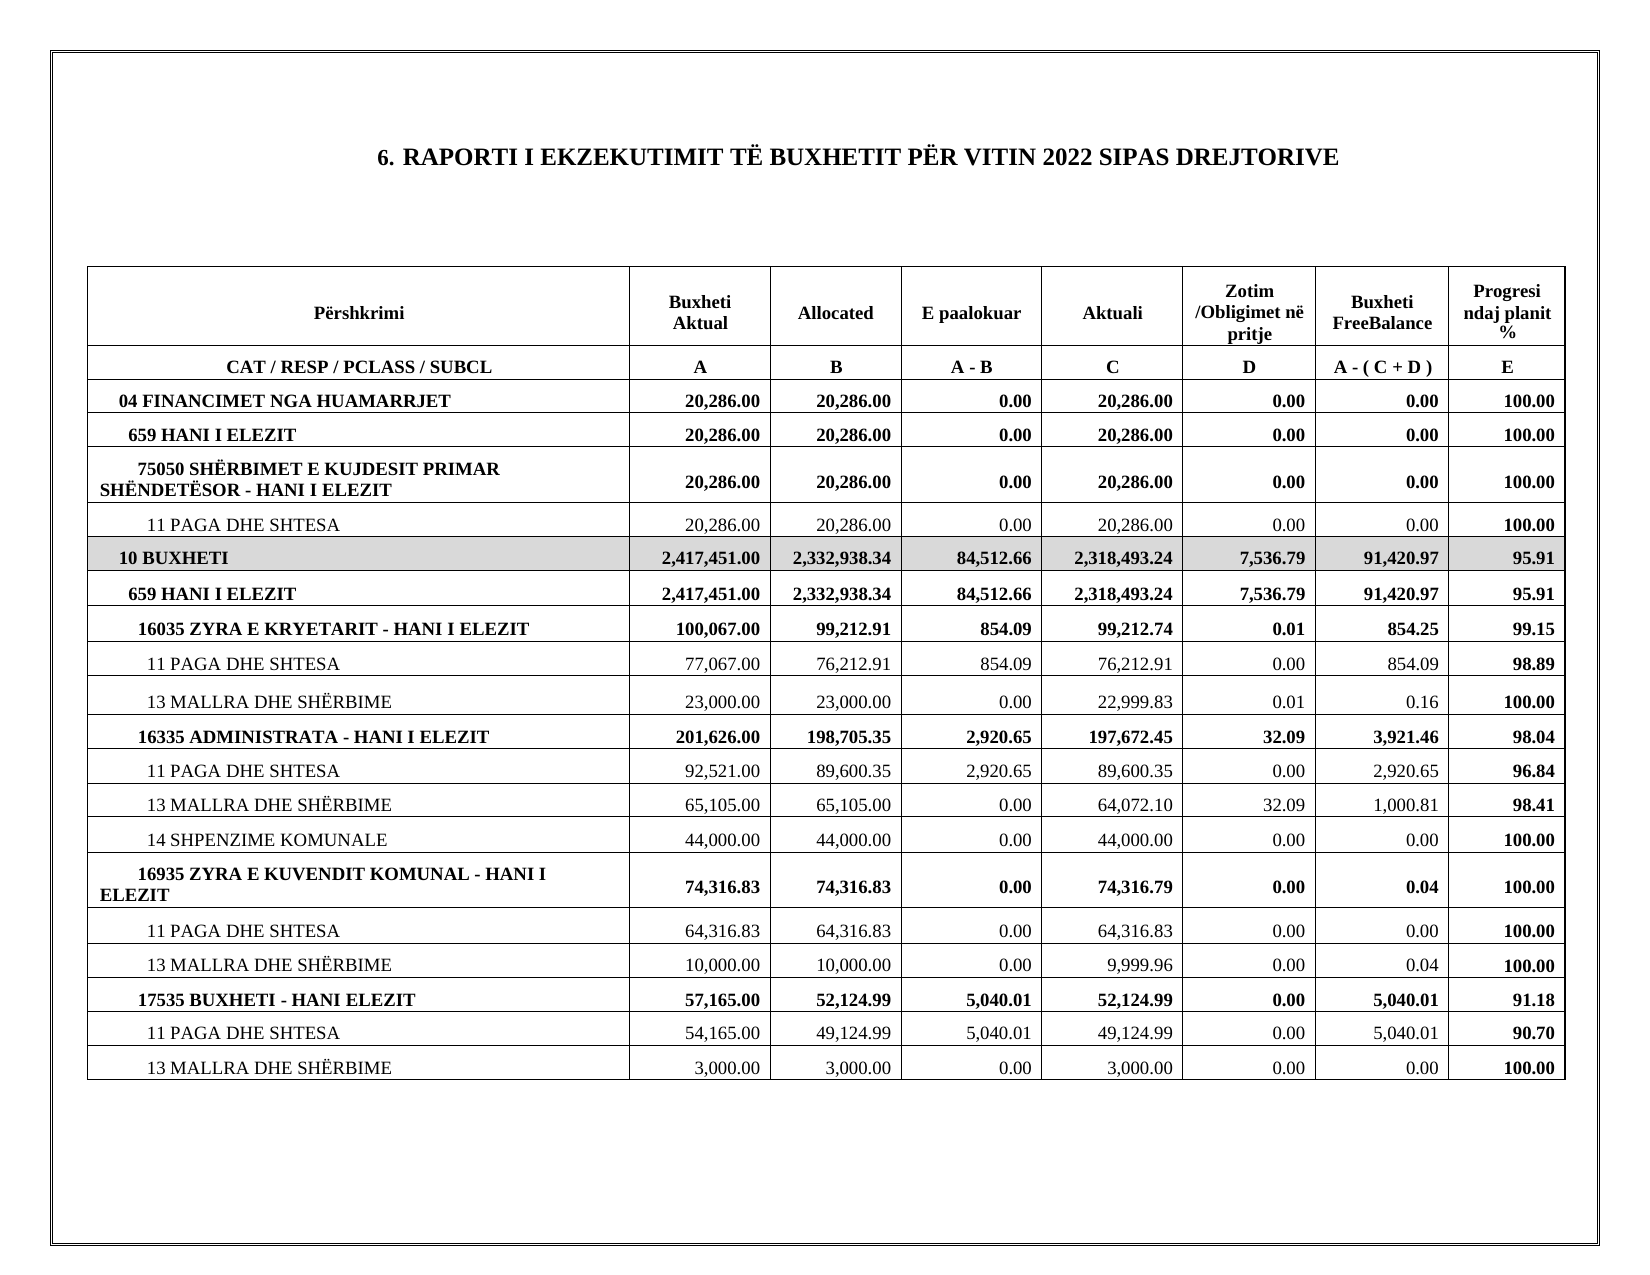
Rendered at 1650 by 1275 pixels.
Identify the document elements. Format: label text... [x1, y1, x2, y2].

table_cell 854.25 [1316, 606, 1448, 641]
table_cell 20,286.00 [630, 503, 770, 536]
table_cell 16035 ZYRA E KRYETARIT - HANI I ELEZIT [88, 606, 629, 641]
table_cell 99,212.91 [771, 606, 901, 641]
table_header Allocated [771, 267, 901, 344]
table_cell 100.00 [1449, 676, 1564, 714]
table_cell 17535 BUXHETI - HANI ELEZIT [88, 978, 629, 1011]
table_cell A [630, 346, 770, 378]
table_cell 11 PAGA DHE SHTESA [88, 642, 629, 675]
table_cell 16335 ADMINISTRATA - HANI I ELEZIT [88, 715, 629, 748]
table_cell 3,000.00 [1042, 1046, 1182, 1079]
table_cell 20,286.00 [1042, 380, 1182, 412]
table_cell 100.00 [1449, 908, 1564, 943]
table_cell 44,000.00 [630, 817, 770, 852]
table_cell 0.00 [1183, 413, 1315, 446]
table_cell 98.41 [1449, 784, 1564, 816]
table_cell 7,536.79 [1183, 571, 1315, 605]
table_cell 100.00 [1449, 413, 1564, 446]
table_cell 54,165.00 [630, 1012, 770, 1045]
table_cell 7,536.79 [1183, 537, 1315, 570]
table_cell 0.00 [1183, 853, 1315, 907]
table_cell 92,521.00 [630, 749, 770, 782]
table_cell 20,286.00 [1042, 413, 1182, 446]
table_cell 2,332,938.34 [771, 537, 901, 570]
table_cell 0.00 [1183, 447, 1315, 502]
table_cell 11 PAGA DHE SHTESA [88, 503, 629, 536]
table_cell 64,316.83 [1042, 908, 1182, 943]
table_cell 20,286.00 [630, 380, 770, 412]
table_cell 9,999.96 [1042, 944, 1182, 977]
table_cell 23,000.00 [630, 676, 770, 714]
table_cell 64,316.83 [630, 908, 770, 943]
table_cell 100.00 [1449, 944, 1564, 977]
table_cell 0.00 [1316, 447, 1448, 502]
table_cell C [1042, 346, 1182, 378]
table_cell 0.00 [1316, 908, 1448, 943]
table_cell 91.18 [1449, 978, 1564, 1011]
table_cell 0.01 [1183, 606, 1315, 641]
table_cell 11 PAGA DHE SHTESA [88, 1012, 629, 1045]
table_cell 0.00 [902, 447, 1041, 502]
table_cell 10,000.00 [771, 944, 901, 977]
table_cell 0.00 [1316, 1046, 1448, 1079]
table_cell 20,286.00 [771, 447, 901, 502]
table_cell 91,420.97 [1316, 537, 1448, 570]
table_cell 44,000.00 [1042, 817, 1182, 852]
table_cell 5,040.01 [1316, 1012, 1448, 1045]
table_cell 90.70 [1449, 1012, 1564, 1045]
table_cell 100,067.00 [630, 606, 770, 641]
table_cell 0.00 [1316, 817, 1448, 852]
table_cell CAT / RESP / PCLASS / SUBCL [88, 346, 629, 378]
table_cell 0.01 [1183, 676, 1315, 714]
table_cell 0.00 [902, 784, 1041, 816]
table_cell 3,000.00 [630, 1046, 770, 1079]
table_cell 5,040.01 [902, 978, 1041, 1011]
table_cell 75050 SHËRBIMET E KUJDESIT PRIMAR SHËNDETËSOR - HANI I ELEZIT [88, 447, 629, 502]
table_cell 100.00 [1449, 817, 1564, 852]
table_cell 32.09 [1183, 784, 1315, 816]
table_cell 20,286.00 [1042, 503, 1182, 536]
table_cell 74,316.83 [771, 853, 901, 907]
table_cell 91,420.97 [1316, 571, 1448, 605]
table_cell 0.16 [1316, 676, 1448, 714]
table_cell 0.00 [1183, 1012, 1315, 1045]
table_cell 13 MALLRA DHE SHËRBIME [88, 676, 629, 714]
table_cell 20,286.00 [630, 447, 770, 502]
table_cell 0.00 [902, 944, 1041, 977]
table_cell D [1183, 346, 1315, 378]
table_cell 95.91 [1449, 571, 1564, 605]
table_cell 96.84 [1449, 749, 1564, 782]
table_cell E [1449, 346, 1564, 378]
table_cell 13 MALLRA DHE SHËRBIME [88, 784, 629, 816]
table_cell 854.09 [902, 606, 1041, 641]
table_cell 23,000.00 [771, 676, 901, 714]
table_cell 89,600.35 [771, 749, 901, 782]
table_cell 20,286.00 [1042, 447, 1182, 502]
table_header Buxheti Aktual [630, 267, 770, 344]
table_cell 84,512.66 [902, 571, 1041, 605]
table_cell 20,286.00 [630, 413, 770, 446]
table_cell 52,124.99 [771, 978, 901, 1011]
table_cell 0.04 [1316, 853, 1448, 907]
table_cell 49,124.99 [1042, 1012, 1182, 1045]
table_header Përshkrimi [88, 267, 629, 344]
table_cell A - ( C + D ) [1316, 346, 1448, 378]
table_cell 74,316.79 [1042, 853, 1182, 907]
table_cell 0.00 [1183, 380, 1315, 412]
table_cell 0.00 [902, 908, 1041, 943]
table_cell 854.09 [902, 642, 1041, 675]
table_header Progresi ndaj planit % [1449, 267, 1564, 344]
table_cell 22,999.83 [1042, 676, 1182, 714]
table_cell 64,072.10 [1042, 784, 1182, 816]
table_cell 0.00 [1183, 1046, 1315, 1079]
table_cell 5,040.01 [902, 1012, 1041, 1045]
table_cell 14 SHPENZIME KOMUNALE [88, 817, 629, 852]
table_header Aktuali [1042, 267, 1182, 344]
table_cell 52,124.99 [1042, 978, 1182, 1011]
table_cell 98.89 [1449, 642, 1564, 675]
table_cell 659 HANI I ELEZIT [88, 571, 629, 605]
table_cell 20,286.00 [771, 380, 901, 412]
table_cell 2,920.65 [1316, 749, 1448, 782]
table_cell 76,212.91 [771, 642, 901, 675]
table_cell 100.00 [1449, 447, 1564, 502]
table_cell 13 MALLRA DHE SHËRBIME [88, 1046, 629, 1079]
table_cell 89,600.35 [1042, 749, 1182, 782]
table_cell 74,316.83 [630, 853, 770, 907]
table_cell 100.00 [1449, 1046, 1564, 1079]
table_cell 11 PAGA DHE SHTESA [88, 749, 629, 782]
table_cell 2,920.65 [902, 715, 1041, 748]
table_cell 0.00 [902, 380, 1041, 412]
table_cell 197,672.45 [1042, 715, 1182, 748]
table_cell 64,316.83 [771, 908, 901, 943]
table_cell 3,000.00 [771, 1046, 901, 1079]
table_cell 0.00 [902, 853, 1041, 907]
table_cell 32.09 [1183, 715, 1315, 748]
table_cell 20,286.00 [771, 503, 901, 536]
table_cell 2,920.65 [902, 749, 1041, 782]
table_cell A - B [902, 346, 1041, 378]
table_cell 0.00 [902, 503, 1041, 536]
table_header Zotim /Obligimet në pritje [1183, 267, 1315, 344]
table_cell 0.00 [1183, 817, 1315, 852]
table_cell 10,000.00 [630, 944, 770, 977]
table_cell 65,105.00 [630, 784, 770, 816]
table_cell 0.00 [902, 1046, 1041, 1079]
table_cell 20,286.00 [771, 413, 901, 446]
table_cell 659 HANI I ELEZIT [88, 413, 629, 446]
subtitle RAPORTI I EKZEKUTIMIT TË BUXHETIT PËR VITIN 2022 SIPAS DREJTORIVE [377, 142, 1577, 171]
table_cell 2,417,451.00 [630, 537, 770, 570]
table_cell 98.04 [1449, 715, 1564, 748]
table_cell 16935 ZYRA E KUVENDIT KOMUNAL - HANI I ELEZIT [88, 853, 629, 907]
table_cell 0.00 [1183, 944, 1315, 977]
table_cell 2,318,493.24 [1042, 571, 1182, 605]
table_cell 5,040.01 [1316, 978, 1448, 1011]
table_cell 0.00 [902, 413, 1041, 446]
table_cell 84,512.66 [902, 537, 1041, 570]
table_cell B [771, 346, 901, 378]
table_cell 10 BUXHETI [88, 537, 629, 570]
table_cell 95.91 [1449, 537, 1564, 570]
table_cell 1,000.81 [1316, 784, 1448, 816]
table_cell 77,067.00 [630, 642, 770, 675]
table_cell 100.00 [1449, 503, 1564, 536]
table_cell 0.00 [1183, 503, 1315, 536]
table_cell 0.00 [1316, 413, 1448, 446]
table_cell 3,921.46 [1316, 715, 1448, 748]
table_header Buxheti FreeBalance [1316, 267, 1448, 344]
table_cell 65,105.00 [771, 784, 901, 816]
table_header E paalokuar [902, 267, 1041, 344]
table_cell 2,318,493.24 [1042, 537, 1182, 570]
table_cell 100.00 [1449, 380, 1564, 412]
table_cell 2,417,451.00 [630, 571, 770, 605]
table_cell 0.00 [1183, 642, 1315, 675]
table_cell 0.00 [1183, 978, 1315, 1011]
table_cell 99,212.74 [1042, 606, 1182, 641]
table_cell 49,124.99 [771, 1012, 901, 1045]
table_cell 201,626.00 [630, 715, 770, 748]
table_cell 0.00 [1316, 503, 1448, 536]
table_cell 0.00 [902, 817, 1041, 852]
table_cell 13 MALLRA DHE SHËRBIME [88, 944, 629, 977]
table_cell 854.09 [1316, 642, 1448, 675]
table_cell 11 PAGA DHE SHTESA [88, 908, 629, 943]
table_cell 100.00 [1449, 853, 1564, 907]
table_cell 99.15 [1449, 606, 1564, 641]
table_cell 44,000.00 [771, 817, 901, 852]
table_cell 0.00 [1316, 380, 1448, 412]
table_cell 0.00 [1183, 908, 1315, 943]
table_cell 57,165.00 [630, 978, 770, 1011]
table_cell 198,705.35 [771, 715, 901, 748]
table_cell 76,212.91 [1042, 642, 1182, 675]
table_cell 0.04 [1316, 944, 1448, 977]
table_cell 0.00 [902, 676, 1041, 714]
table_cell 2,332,938.34 [771, 571, 901, 605]
table_cell 04 FINANCIMET NGA HUAMARRJET [88, 380, 629, 412]
table_cell 0.00 [1183, 749, 1315, 782]
